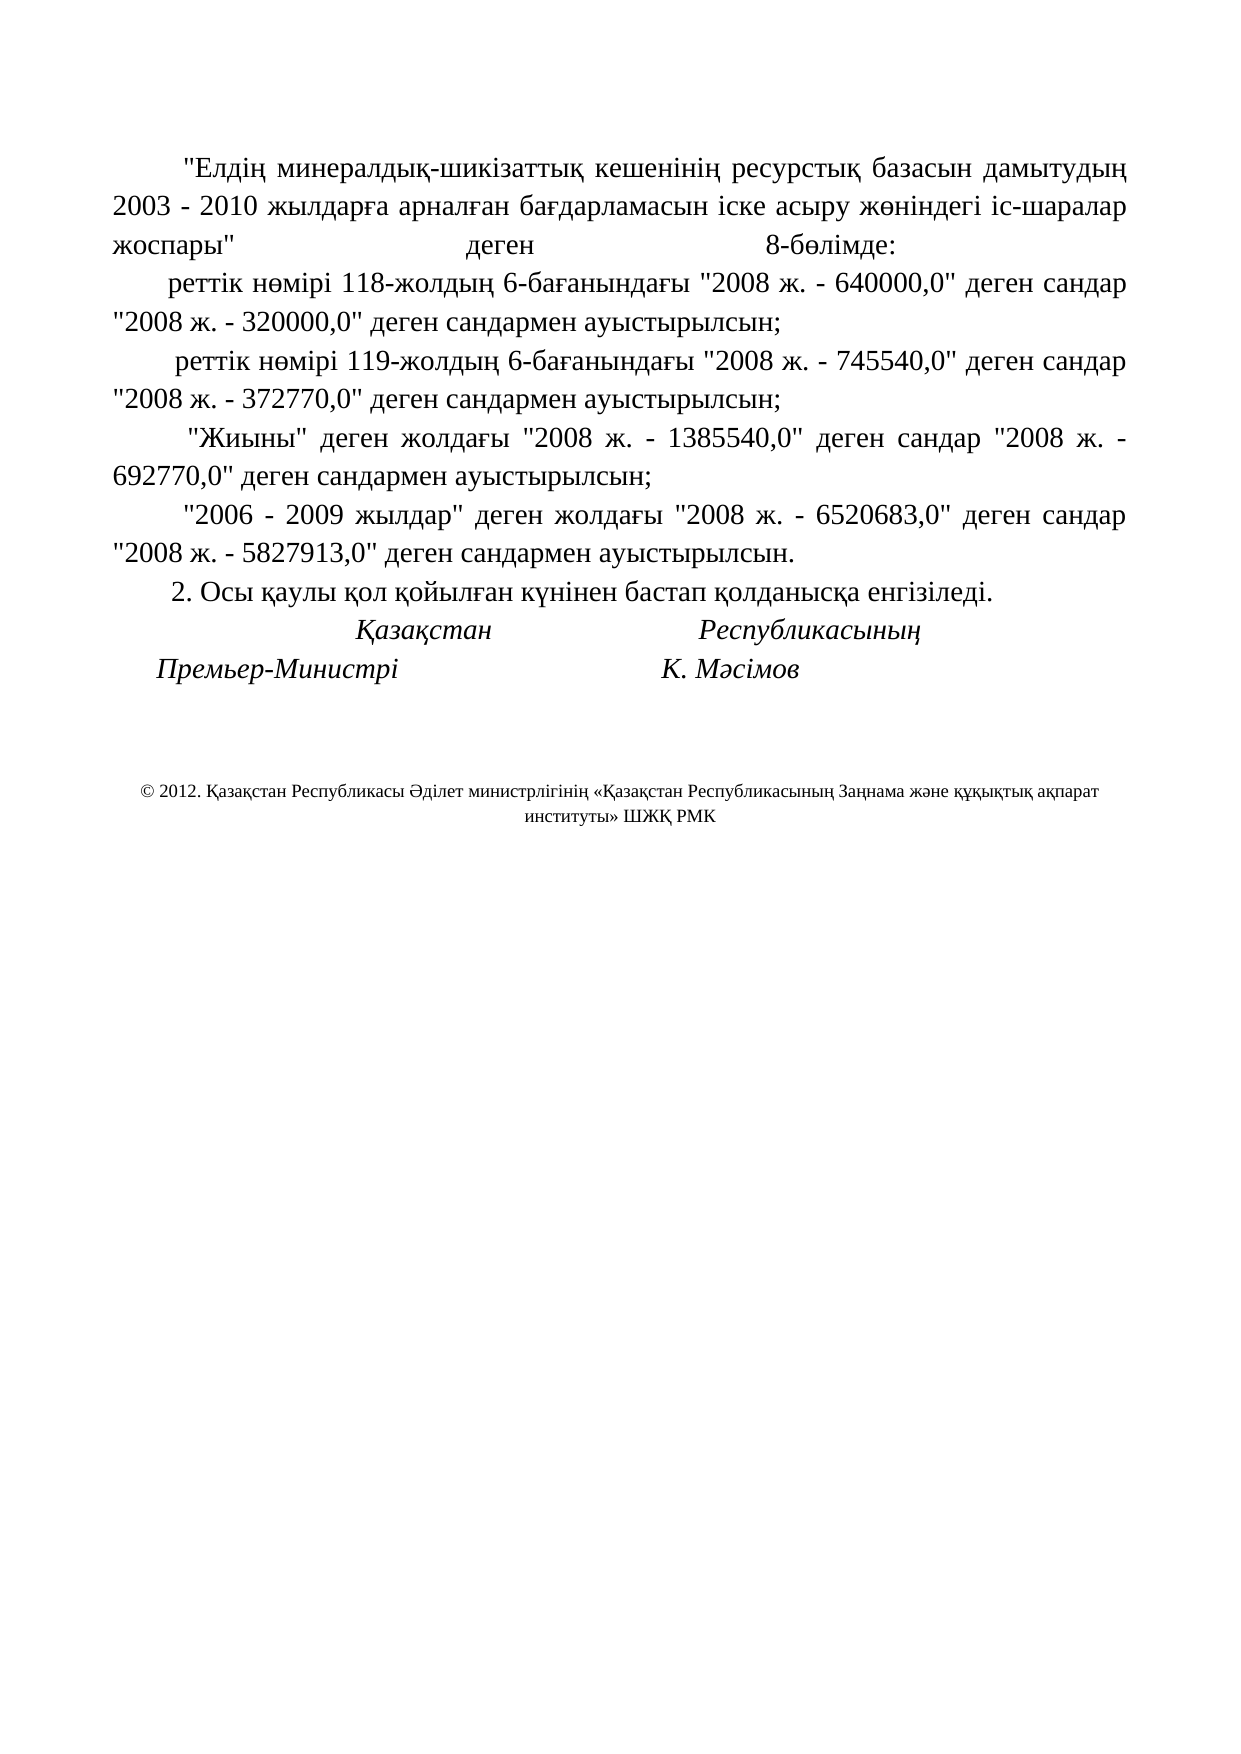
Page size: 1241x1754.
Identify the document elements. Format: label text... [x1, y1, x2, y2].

text реттік нөмірі 119-жолдың 6-бағанындағы "2008 ж. - 745540,0" деген сандар "2008 ж. - 372770,0" деген сандармен ауыстырылсын; [112, 343, 1128, 415]
text "2006 - 2009 жылдар" деген жолдағы "2008 ж. - 6520683,0" деген сандар "2008 ж. - 5827913,0" деген сандармен ауыстырылсын. [112, 497, 1128, 569]
text "Елдің минералдық-шикізаттық кешенінің ресурстық базасын дамытудың 2003 - 2010 жылдарға арналған бағдарламасын іске асыру жөніндегі іс-шаралар жоспары" деген 8-бөлімде: реттік нөмірі 118-жолдың 6-бағанындағы "2008 ж. - 640000,0" деген сандар "2008 ж. - 320000,0" деген сандармен ауыстырылсын; [112, 150, 1128, 338]
text 2. Осы қаулы қол қойылған күнінен бастап қолданысқа енгізіледі. [112, 574, 1128, 607]
text Қазақстан Республикасының Премьер-Министрі К. Мәсімов [112, 612, 1128, 684]
text © 2012. Қазақстан Республикасы Әділет министрлігінің «Қазақстан Республикасының Заңнама және құқықтық ақпарат институты» ШЖҚ РМК [112, 780, 1128, 827]
text "Жиыны" деген жолдағы "2008 ж. - 1385540,0" деген сандар "2008 ж. - 692770,0" деген сандармен ауыстырылсын; [112, 420, 1128, 492]
